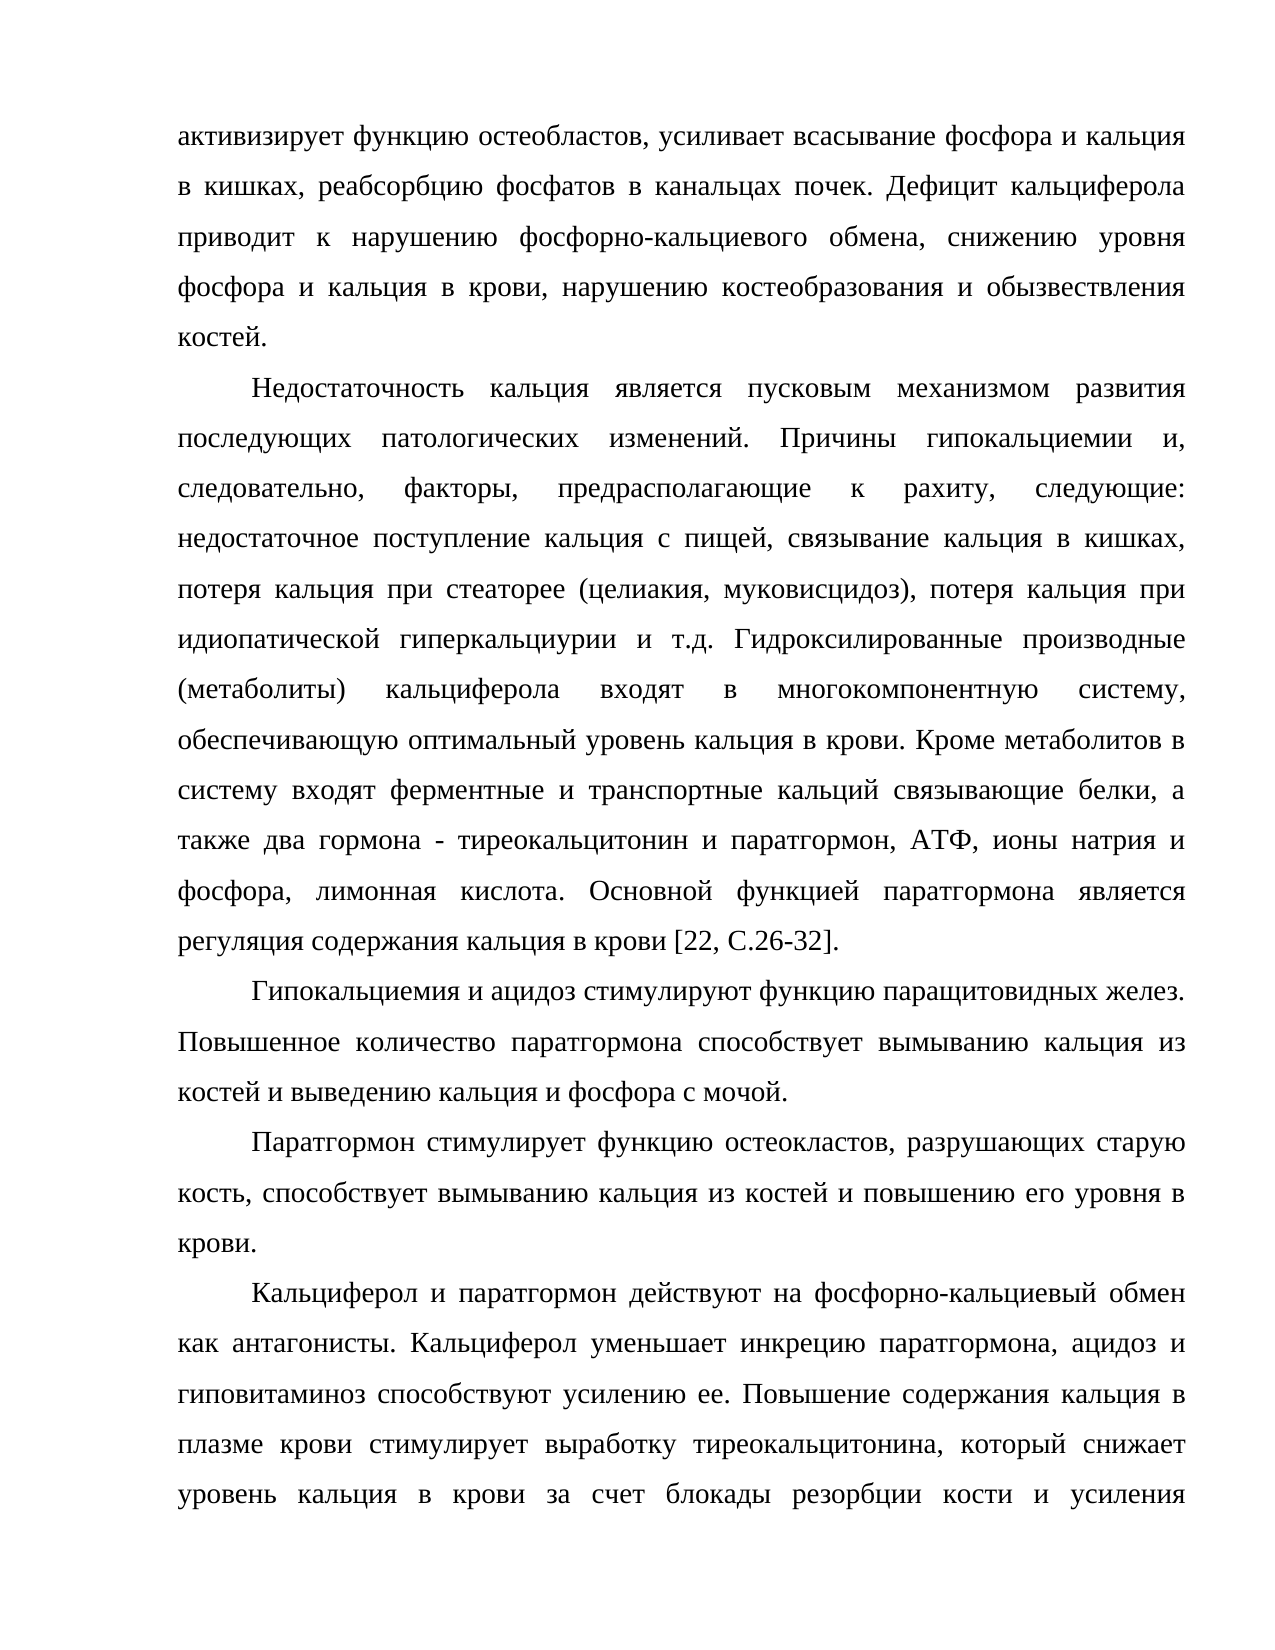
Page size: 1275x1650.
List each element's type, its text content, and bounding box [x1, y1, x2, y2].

text Гипокальциемия и ацидоз стимулируют функцию паращитовидных желез. Повышенное количество паратгормона способствует вымыванию кальция из костей и выведению кальция и фосфора с мочой. [177, 973, 1186, 1108]
text Недостаточность кальция является пусковым механизмом развития последующих патологических изменений. Причины гипокальциемии и, следовательно, факторы, предрасполагающие к рахиту, следующие: недостаточное поступление кальция с пищей, связывание кальция в кишках, потеря кальция при стеаторее (целиакия, муковисцидоз), потеря кальция при идиопатической гиперкальциурии и т.д. Гидроксилированные производные (метаболиты) кальциферола входят в многокомпонентную систему, обеспечивающую оптимальный уровень кальция в крови. Кроме метаболитов в систему входят ферментные и транспортные кальций связывающие белки, а также два гормона - тиреокальцитонин и паратгормон, АТФ, ионы натрия и фосфора, лимонная кислота. Основной функцией паратгормона является регуляция содержания кальция в крови [22, C.26-32]. [177, 370, 1186, 957]
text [177, 118, 1186, 353]
text Паратгормон стимулирует функцию остеокластов, разрушающих старую кость, способствует вымыванию кальция из костей и повышению его уровня в крови. [177, 1124, 1186, 1258]
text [177, 1275, 1186, 1510]
